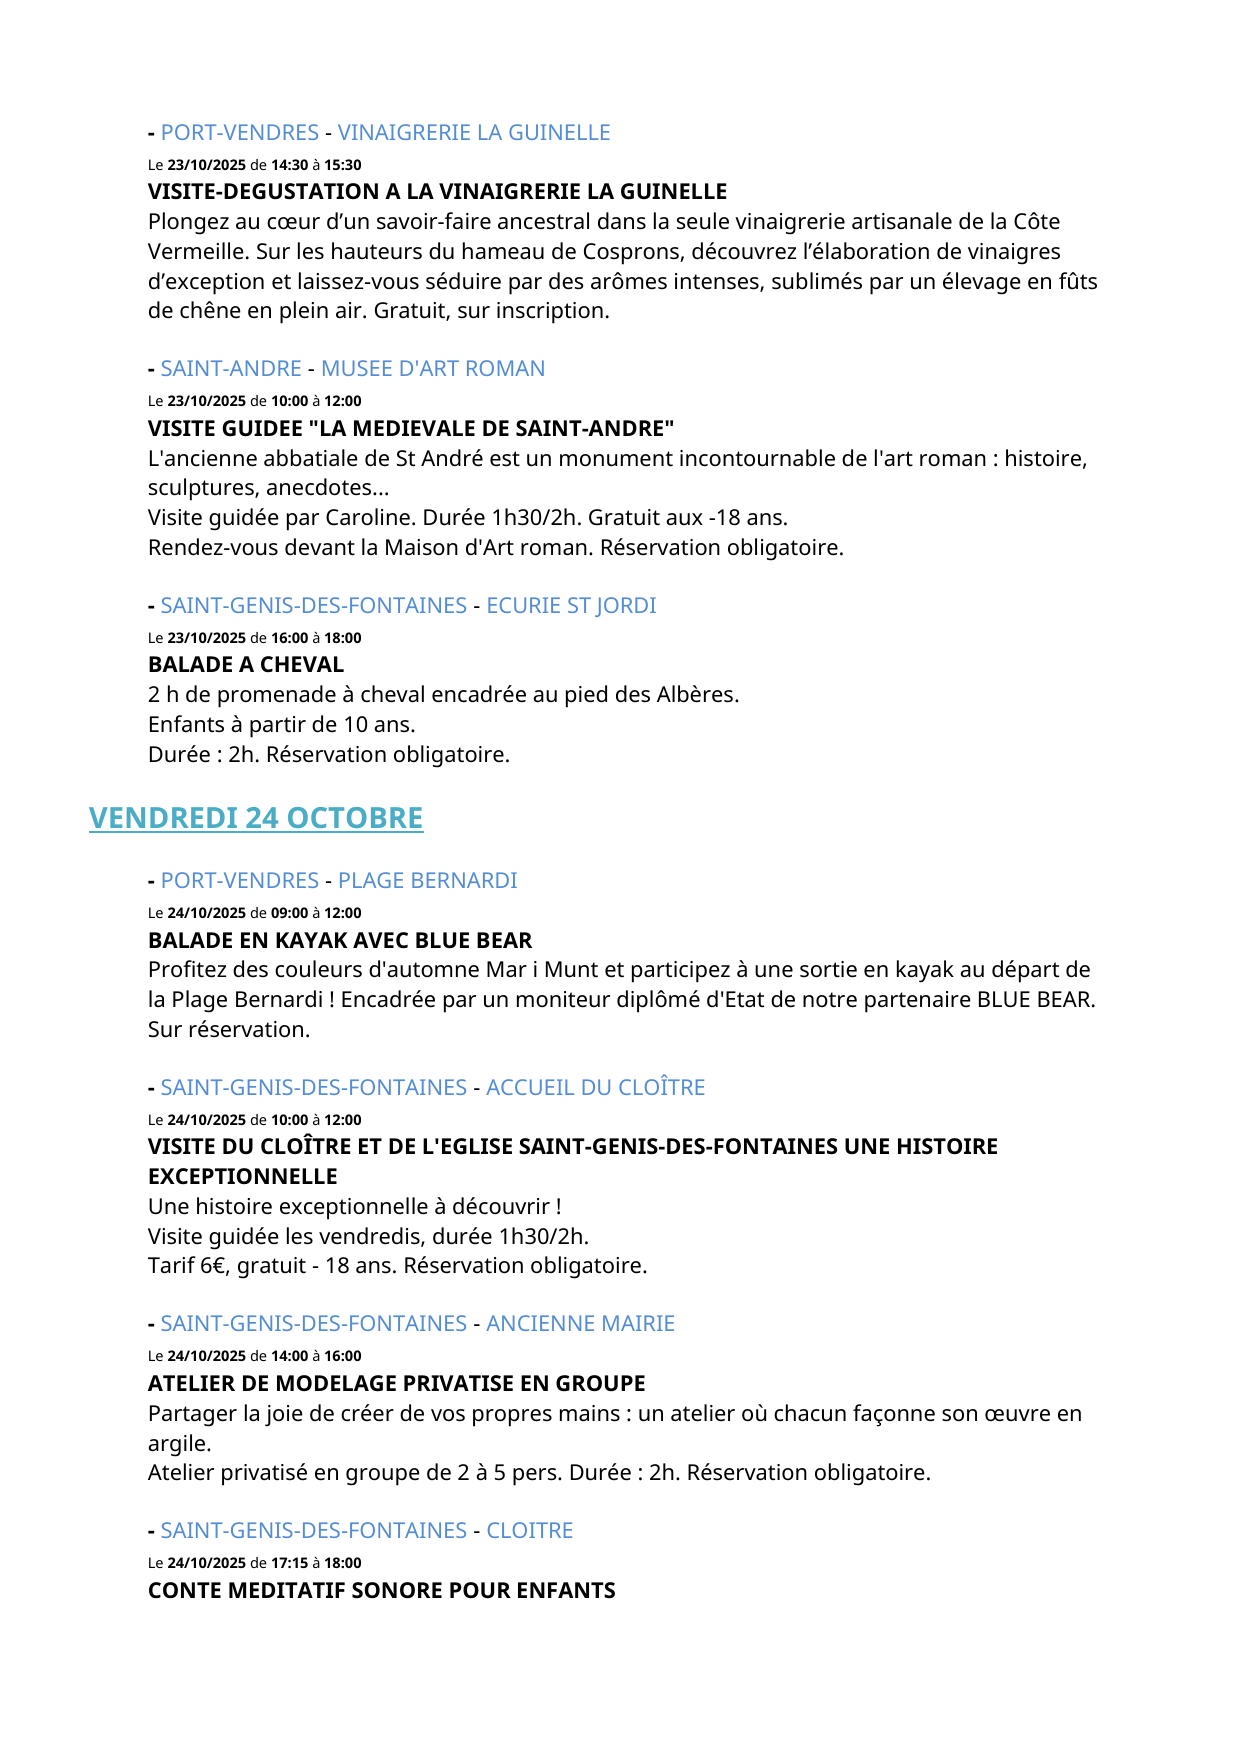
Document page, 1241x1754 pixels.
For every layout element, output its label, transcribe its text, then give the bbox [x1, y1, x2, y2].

text VENDREDI 24 OCTOBRE [89, 797, 1107, 837]
text Partager la joie de créer de vos propres mains : un atelier où chacun façonne son œuvre en argile. Atelier privatisé en groupe de 2 à 5 pers. Durée : 2h. Réservation obligatoire. [148, 1398, 1107, 1487]
text - PORT-VENDRES - VINAIGRERIE LA GUINELLE Le 23/10/2025 de 14:30 à 15:30 VISITE-DEGUSTATION A LA VINAIGRERIE LA GUINELLE [148, 117, 1107, 206]
text - SAINT-GENIS-DES-FONTAINES - ECURIE ST JORDI Le 23/10/2025 de 16:00 à 18:00 BALADE A CHEVAL [148, 590, 1107, 679]
text - SAINT-GENIS-DES-FONTAINES - ACCUEIL DU CLOÎTRE Le 24/10/2025 de 10:00 à 12:00 VISITE DU CLOÎTRE ET DE L'EGLISE SAINT-GENIS-DES-FONTAINES UNE HISTOIRE EXCEPTIONNELLE [148, 1072, 1107, 1191]
text - SAINT-GENIS-DES-FONTAINES - CLOITRE Le 24/10/2025 de 17:15 à 18:00 CONTE MEDITATIF SONORE POUR ENFANTS [148, 1515, 1107, 1604]
text - PORT-VENDRES - PLAGE BERNARDI Le 24/10/2025 de 09:00 à 12:00 BALADE EN KAYAK AVEC BLUE BEAR [148, 865, 1107, 954]
text - SAINT-GENIS-DES-FONTAINES - ANCIENNE MAIRIE Le 24/10/2025 de 14:00 à 16:00 ATELIER DE MODELAGE PRIVATISE EN GROUPE [148, 1308, 1107, 1398]
text Profitez des couleurs d'automne Mar i Munt et participez à une sortie en kayak au départ de la Plage Bernardi ! Encadrée par un moniteur diplômé d'Etat de notre partenaire BLUE BEAR. Sur réservation. [148, 954, 1107, 1044]
text Plongez au cœur d’un savoir-faire ancestral dans la seule vinaigrerie artisanale de la Côte Vermeille. Sur les hauteurs du hameau de Cosprons, découvrez l’élaboration de vinaigres d’exception et laissez-vous séduire par des arômes intenses, sublimés par un élevage en fûts de chêne en plein air. Gratuit, sur inscription. [148, 206, 1107, 325]
text L'ancienne abbatiale de St André est un monument incontournable de l'art roman : histoire, sculptures, anecdotes... Visite guidée par Caroline. Durée 1h30/2h. Gratuit aux -18 ans. Rendez-vous devant la Maison d'Art roman. Réservation obligatoire. [148, 443, 1107, 562]
text 2 h de promenade à cheval encadrée au pied des Albères. Enfants à partir de 10 ans. Durée : 2h. Réservation obligatoire. [148, 679, 1107, 768]
text Une histoire exceptionnelle à découvrir ! Visite guidée les vendredis, durée 1h30/2h. Tarif 6€, gratuit - 18 ans. Réservation obligatoire. [148, 1191, 1107, 1280]
text - SAINT-ANDRE - MUSEE D'ART ROMAN Le 23/10/2025 de 10:00 à 12:00 VISITE GUIDEE "LA MEDIEVALE DE SAINT-ANDRE" [148, 353, 1107, 443]
